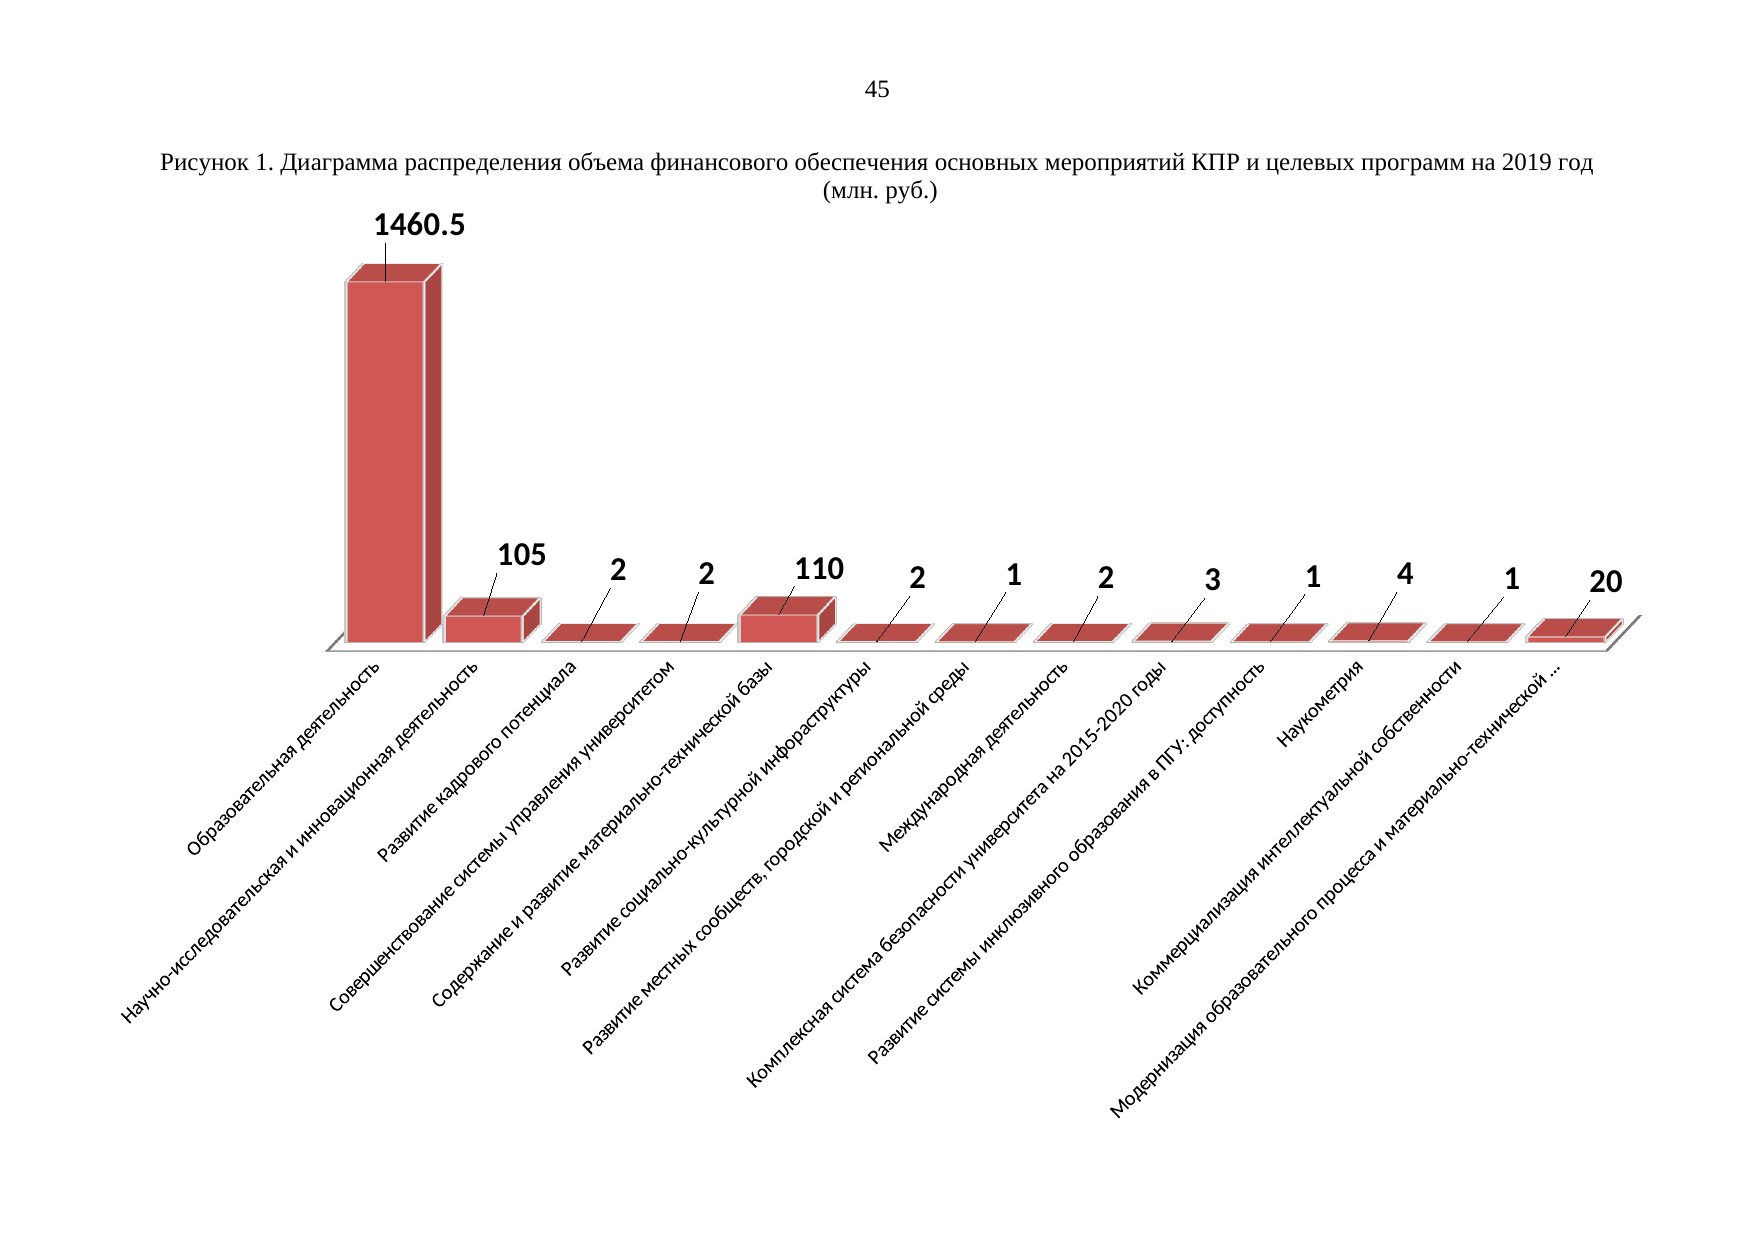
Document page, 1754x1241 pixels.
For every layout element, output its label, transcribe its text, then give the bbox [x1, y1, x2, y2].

text (млн. руб.) [118, 176, 1636, 204]
text Рисунок 1. Диаграмма распределения объема финансового обеспечения основных мероприятий КПР и целевых программ на 2019 год [118, 147, 1636, 176]
